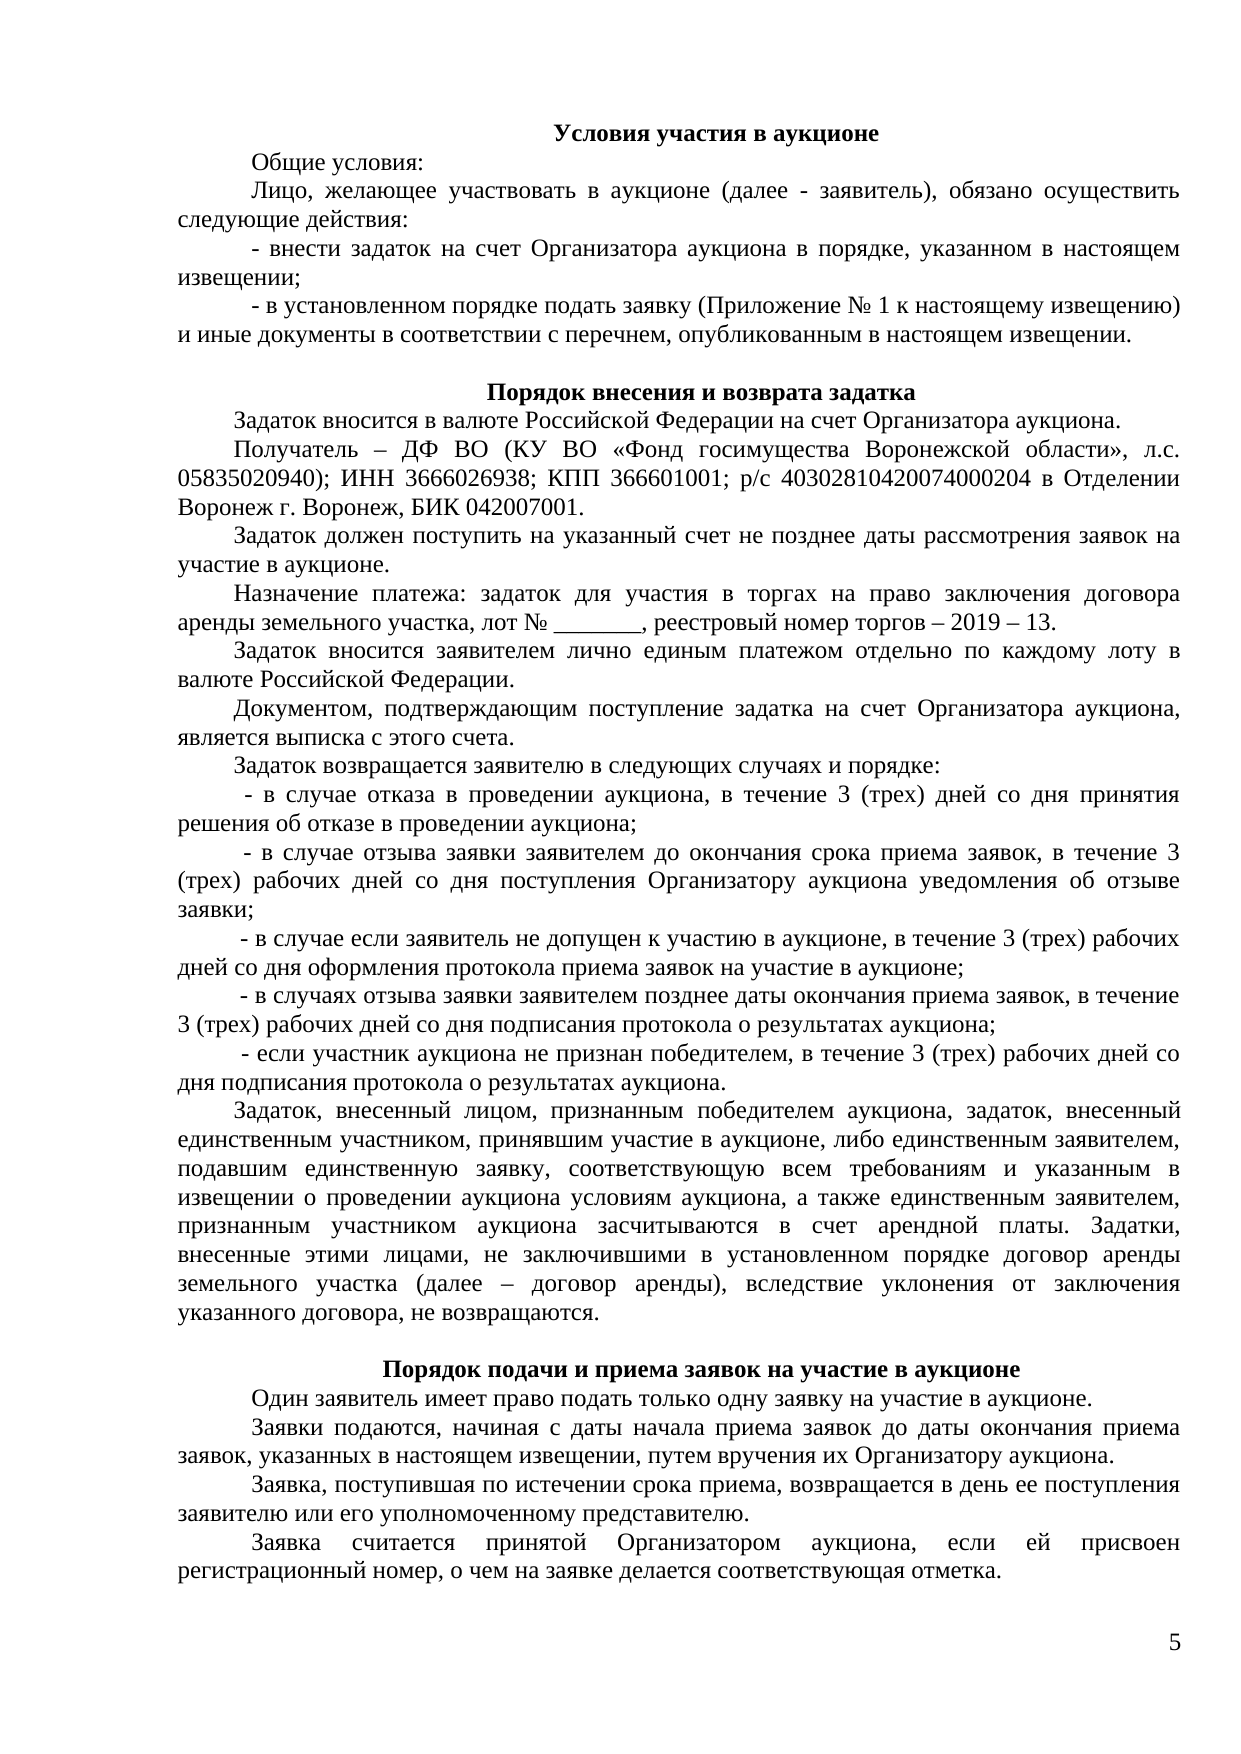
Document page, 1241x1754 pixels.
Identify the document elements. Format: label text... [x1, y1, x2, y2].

text Задаток возвращается заявителю в следующих случаях и порядке: [177, 751, 1181, 779]
text - в случае отзыва заявки заявителем до окончания срока приема заявок, в течение 3 (трех) рабочих дней со дня поступления Организатору аукциона уведомления об отзыве заявки; [177, 837, 1181, 923]
text Задаток вносится в валюте Российской Федерации на счет Организатора аукциона. [177, 406, 1181, 434]
text - внести задаток на счет Организатора аукциона в порядке, указанном в настоящем извещении; [177, 233, 1181, 291]
text Порядок внесения и возврата задатка [177, 377, 1181, 406]
text Документом, подтверждающим поступление задатка на счет Организатора аукциона, является выписка с этого счета. [177, 693, 1181, 751]
text Заявки подаются, начиная с даты начала приема заявок до даты окончания приема заявок, указанных в настоящем извещении, путем вручения их Организатору аукциона. [177, 1412, 1181, 1469]
text Условия участия в аукционе [177, 118, 1181, 147]
text Лицо, желающее участвовать в аукционе (далее - заявитель), обязано осуществить следующие действия: [177, 176, 1181, 233]
text - если участник аукциона не признан победителем, в течение 3 (трех) рабочих дней со дня подписания протокола о результатах аукциона. [177, 1038, 1181, 1096]
text - в случаях отзыва заявки заявителем позднее даты окончания приема заявок, в течение 3 (трех) рабочих дней со дня подписания протокола о результатах аукциона; [177, 981, 1181, 1038]
text Порядок подачи и приема заявок на участие в аукционе [177, 1354, 1181, 1383]
text Задаток вносится заявителем лично единым платежом отдельно по каждому лоту в валюте Российской Федерации. [177, 636, 1181, 693]
text - в случае если заявитель не допущен к участию в аукционе, в течение 3 (трех) рабочих дней со дня оформления протокола приема заявок на участие в аукционе; [177, 923, 1181, 981]
text - в случае отказа в проведении аукциона, в течение 3 (трех) дней со дня принятия решения об отказе в проведении аукциона; [177, 779, 1181, 837]
text Назначение платежа: задаток для участия в торгах на право заключения договора аренды земельного участка, лот № _______, реестровый номер торгов – 2019 – 13. [177, 578, 1181, 636]
text Получатель – ДФ ВО (КУ ВО «Фонд госимущества Воронежской области», л.с. 05835020940); ИНН 3666026938; КПП 366601001; р/с 40302810420074000204 в Отделении Воронеж г. Воронеж, БИК 042007001. [177, 434, 1181, 521]
text Задаток должен поступить на указанный счет не позднее даты рассмотрения заявок на участие в аукционе. [177, 521, 1181, 578]
text Заявка считается принятой Организатором аукциона, если ей присвоен регистрационный номер, о чем на заявке делается соответствующая отметка. [177, 1527, 1181, 1584]
text Задаток, внесенный лицом, признанным победителем аукциона, задаток, внесенный единственным участником, принявшим участие в аукционе, либо единственным заявителем, подавшим единственную заявку, соответствующую всем требованиям и указанным в извещении о проведении аукциона условиям аукциона, а также единственным заявителем, признанным участником аукциона засчитываются в счет арендной платы. Задатки, внесенные этими лицами, не заключившими в установленном порядке договор аренды земельного участка (далее – договор аренды), вследствие уклонения от заключения указанного договора, не возвращаются. [177, 1096, 1181, 1326]
text Общие условия: [177, 147, 1181, 176]
text - в установленном порядке подать заявку (Приложение № 1 к настоящему извещению) и иные документы в соответствии с перечнем, опубликованным в настоящем извещении. [177, 291, 1181, 348]
text Один заявитель имеет право подать только одну заявку на участие в аукционе. [177, 1383, 1181, 1412]
text Заявка, поступившая по истечении срока приема, возвращается в день ее поступления заявителю или его уполномоченному представителю. [177, 1469, 1181, 1527]
